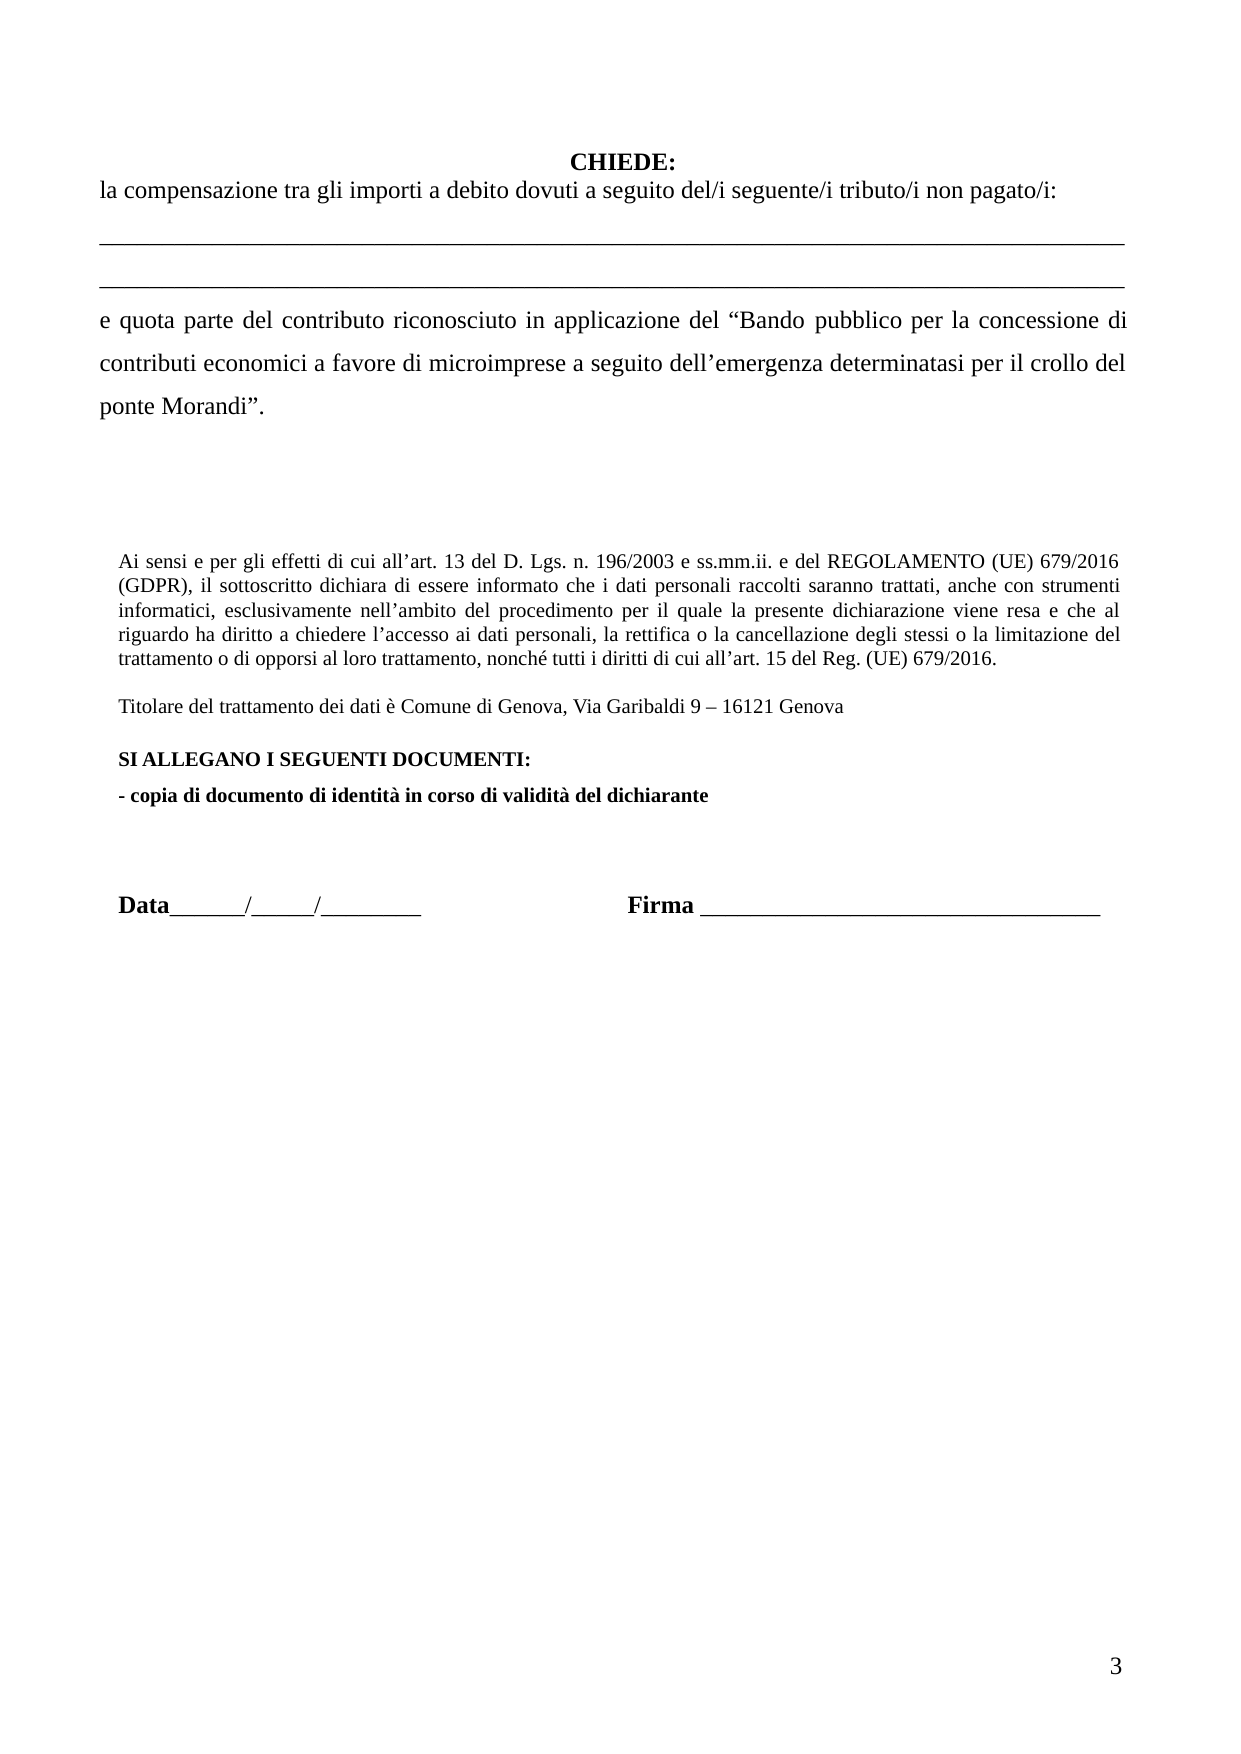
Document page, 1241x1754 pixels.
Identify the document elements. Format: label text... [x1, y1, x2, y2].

text SI ALLEGANO I SEGUENTI DOCUMENTI: [118, 747, 1128, 771]
text ____________________________________________________________________________________________________________________________________________________________________e quota parte del contributo riconosciuto in applicazione del “Bando pubblico per la concessione di contributi economici a favore di microimprese a seguito dell’emergenza determinatasi per il crollo del ponte Morandi”. [99, 219, 1128, 420]
text Titolare del trattamento dei dati è Comune di Genova, Via Garibaldi 9 – 16121 Genova [118, 694, 1122, 718]
text CHIEDE: [118, 147, 1128, 176]
list - copia di documento di identità in corso di validità del dichiarante [118, 783, 1128, 807]
text la compensazione tra gli importi a debito dovuti a seguito del/i seguente/i tributo/i non pagato/i: [99, 176, 1128, 204]
text Ai sensi e per gli effetti di cui all’art. 13 del D. Lgs. n. 196/2003 e ss.mm.ii. e del REGOLAMENTO (UE) 679/2016 (GDPR), il sottoscritto dichiara di essere informato che i dati personali raccolti saranno trattati, anche con strumenti informatici, esclusivamente nell’ambito del procedimento per il quale la presente dichiarazione viene resa e che al riguardo ha diritto a chiedere l’accesso ai dati personali, la rettifica o la cancellazione degli stessi o la limitazione del trattamento o di opporsi al loro trattamento, nonché tutti i diritti di cui all’art. 15 del Reg. (UE) 679/2016. [118, 549, 1122, 670]
text Data______/_____/________ Firma ________________________________ [118, 891, 1122, 919]
